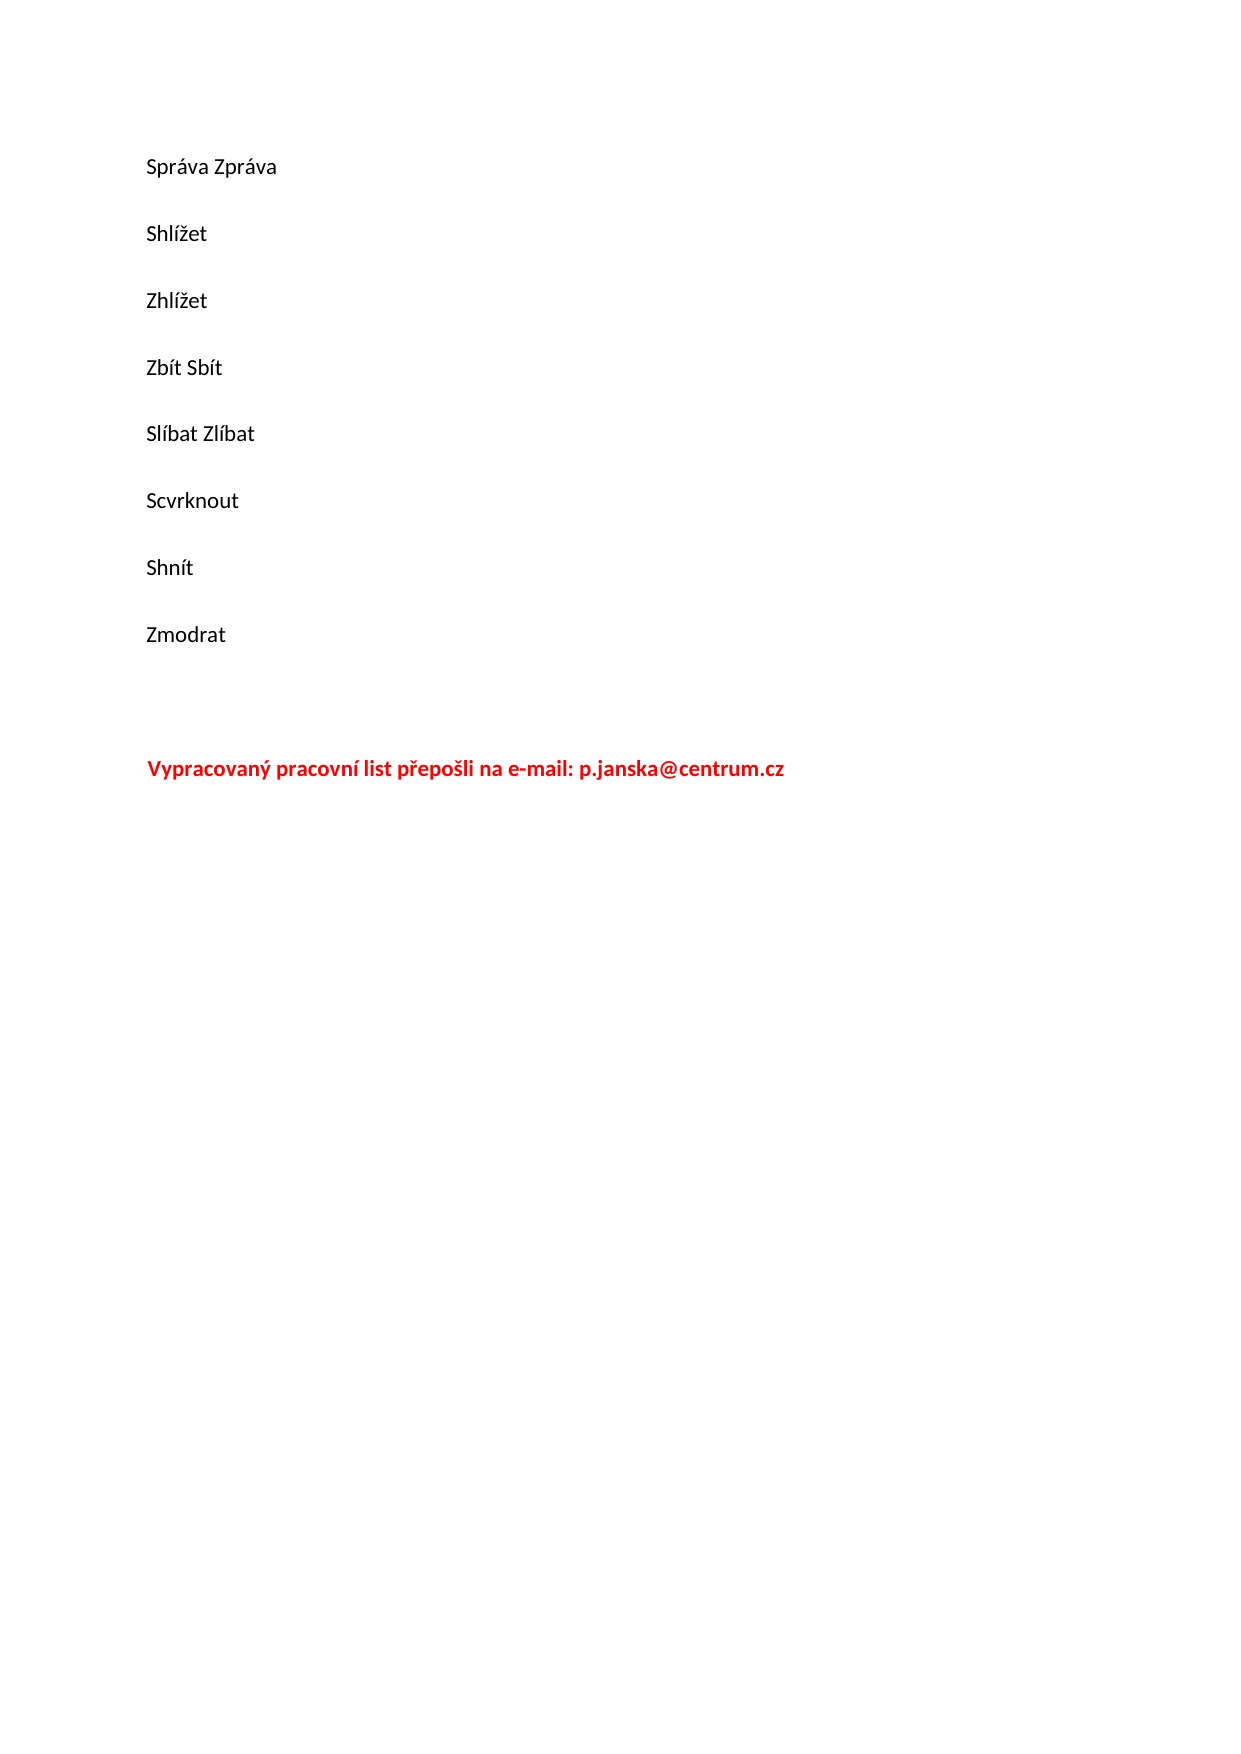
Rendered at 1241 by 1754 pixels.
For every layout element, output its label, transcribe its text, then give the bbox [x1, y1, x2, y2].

text Slíbat Zlíbat [146, 419, 256, 447]
text Zhlížet [146, 286, 1083, 314]
text Shnít [146, 553, 1083, 581]
text Vypracovaný pracovní list přepošli na e-mail: p.janska@centrum.cz [147, 754, 1083, 782]
text Správa Zpráva [146, 152, 279, 180]
text Scvrknout [146, 486, 1083, 514]
text Zmodrat [146, 620, 1083, 648]
text Shlížet [146, 219, 1083, 247]
text Zbít Sbít [146, 353, 224, 381]
